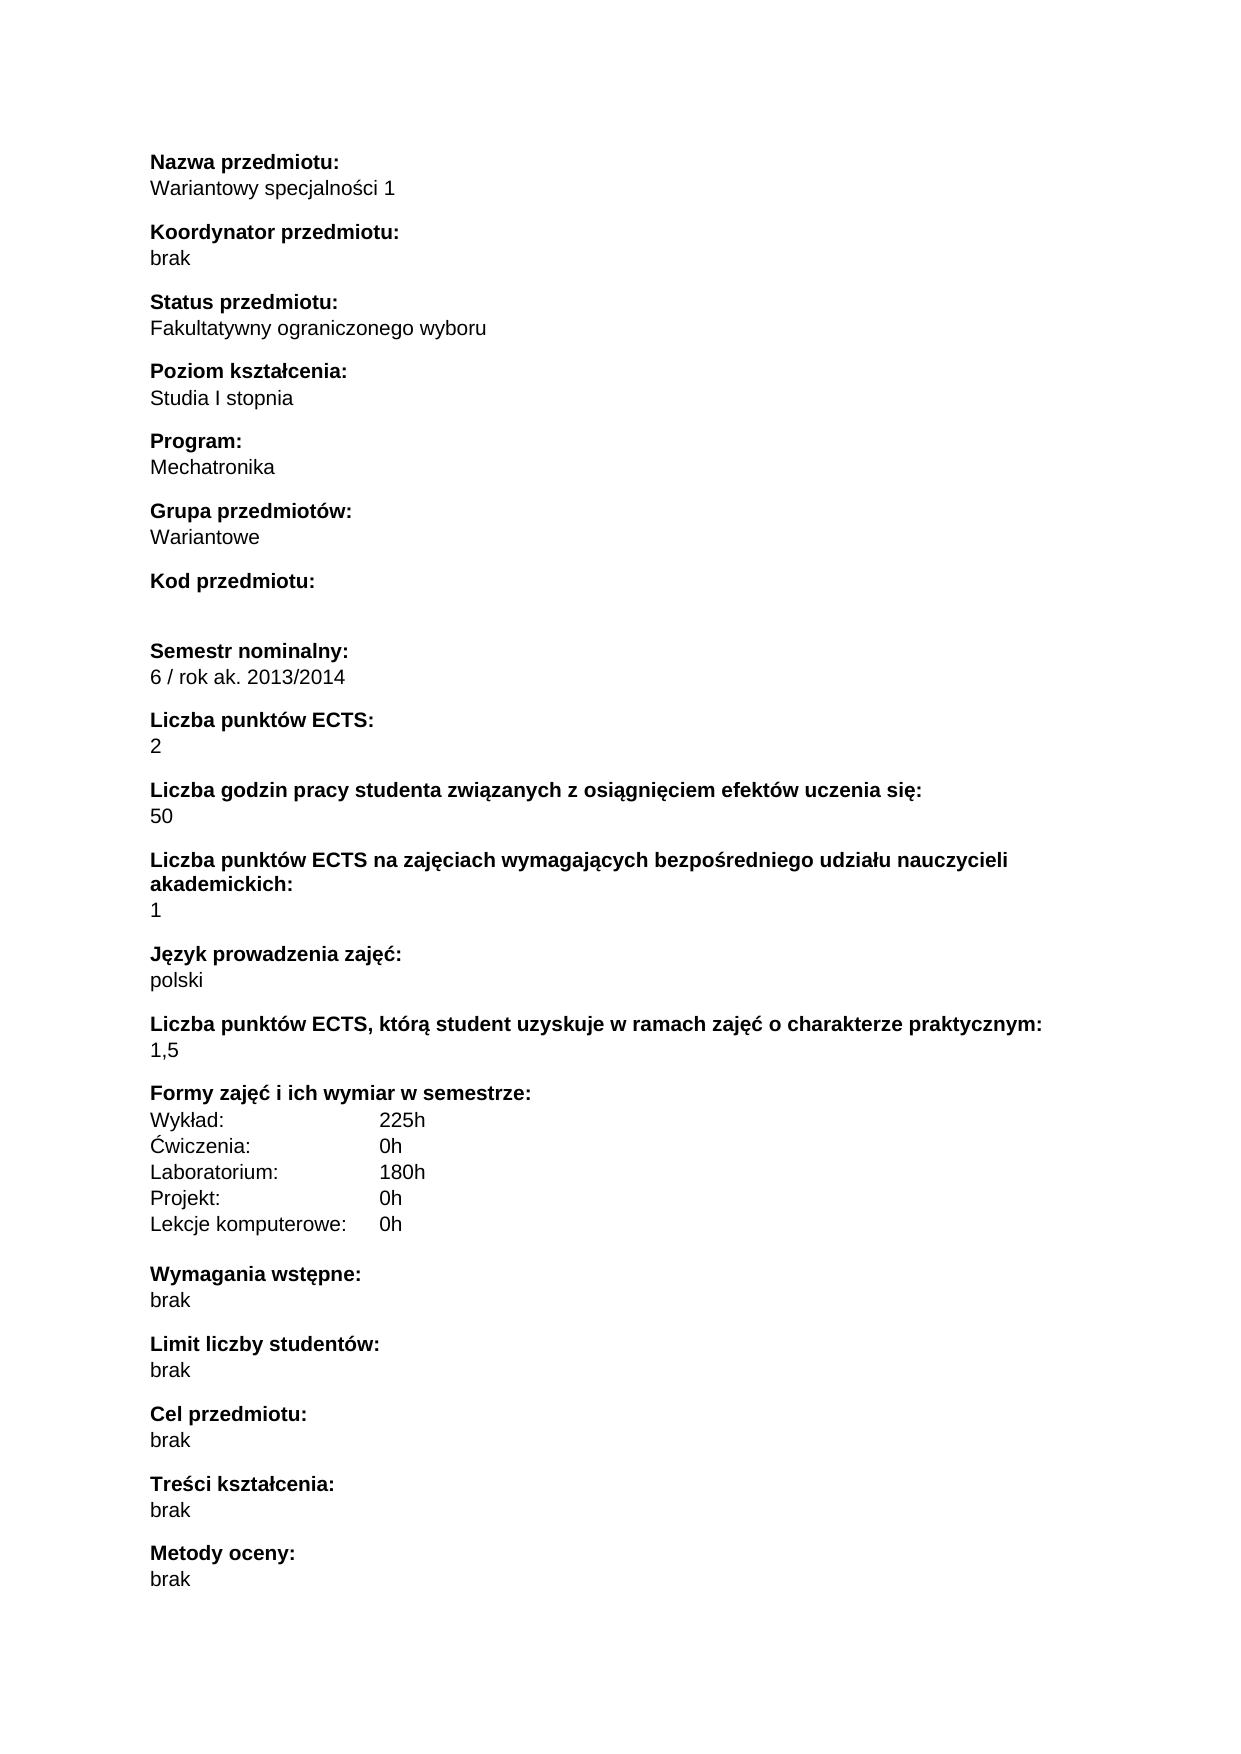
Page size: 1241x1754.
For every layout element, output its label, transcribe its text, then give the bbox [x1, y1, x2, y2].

text brak [150, 1497, 1090, 1521]
table_cell Lekcje komputerowe: [140, 1212, 367, 1236]
text Język prowadzenia zajęć: [150, 942, 1090, 966]
text brak [150, 1567, 1090, 1591]
text Wariantowe [150, 525, 1090, 549]
text Kod przedmiotu: [150, 569, 1090, 593]
table_header 225h [369, 1108, 597, 1132]
text Poziom kształcenia: [150, 359, 1090, 383]
text polski [150, 968, 1090, 992]
text Koordynator przedmiotu: [150, 220, 1090, 244]
text Program: [150, 429, 1090, 453]
text Mechatronika [150, 455, 1090, 479]
table_cell 0h [369, 1184, 597, 1210]
text Studia I stopnia [150, 385, 1090, 409]
text Nazwa przedmiotu: [150, 150, 1090, 174]
text Wariantowy specjalności 1 [150, 176, 1090, 200]
table_header Wykład: [140, 1108, 367, 1132]
table_cell 0h [369, 1210, 597, 1236]
text Fakultatywny ograniczonego wyboru [150, 316, 1090, 339]
text Grupa przedmiotów: [150, 499, 1090, 523]
text Liczba punktów ECTS: [150, 708, 1090, 732]
text Metody oceny: [150, 1541, 1090, 1565]
text Status przedmiotu: [150, 289, 1090, 313]
text brak [150, 1358, 1090, 1382]
text Wymagania wstępne: [150, 1262, 1090, 1286]
text 1 [150, 898, 1090, 922]
text Semestr nominalny: [150, 638, 1090, 662]
table_cell Laboratorium: [140, 1160, 367, 1184]
text 6 / rok ak. 2013/2014 [150, 664, 1090, 688]
text 50 [150, 804, 1090, 828]
text brak [150, 1428, 1090, 1452]
table_cell 180h [369, 1158, 597, 1184]
text brak [150, 1288, 1090, 1312]
table_cell Ćwiczenia: [140, 1134, 367, 1158]
table_cell 0h [369, 1132, 597, 1158]
text brak [150, 246, 1090, 270]
text Liczba godzin pracy studenta związanych z osiągnięciem efektów uczenia się: [150, 778, 1090, 802]
text Cel przedmiotu: [150, 1402, 1090, 1426]
text Liczba punktów ECTS na zajęciach wymagających bezpośredniego udziału nauczycieli akademickich: [150, 848, 1090, 896]
text Treści kształcenia: [150, 1471, 1090, 1495]
text Limit liczby studentów: [150, 1332, 1090, 1356]
text 2 [150, 734, 1090, 758]
text Liczba punktów ECTS, którą student uzyskuje w ramach zajęć o charakterze praktycznym: [150, 1011, 1090, 1035]
text 1,5 [150, 1037, 1090, 1061]
text Formy zajęć i ich wymiar w semestrze: [150, 1081, 1090, 1105]
table_cell Projekt: [140, 1186, 367, 1210]
